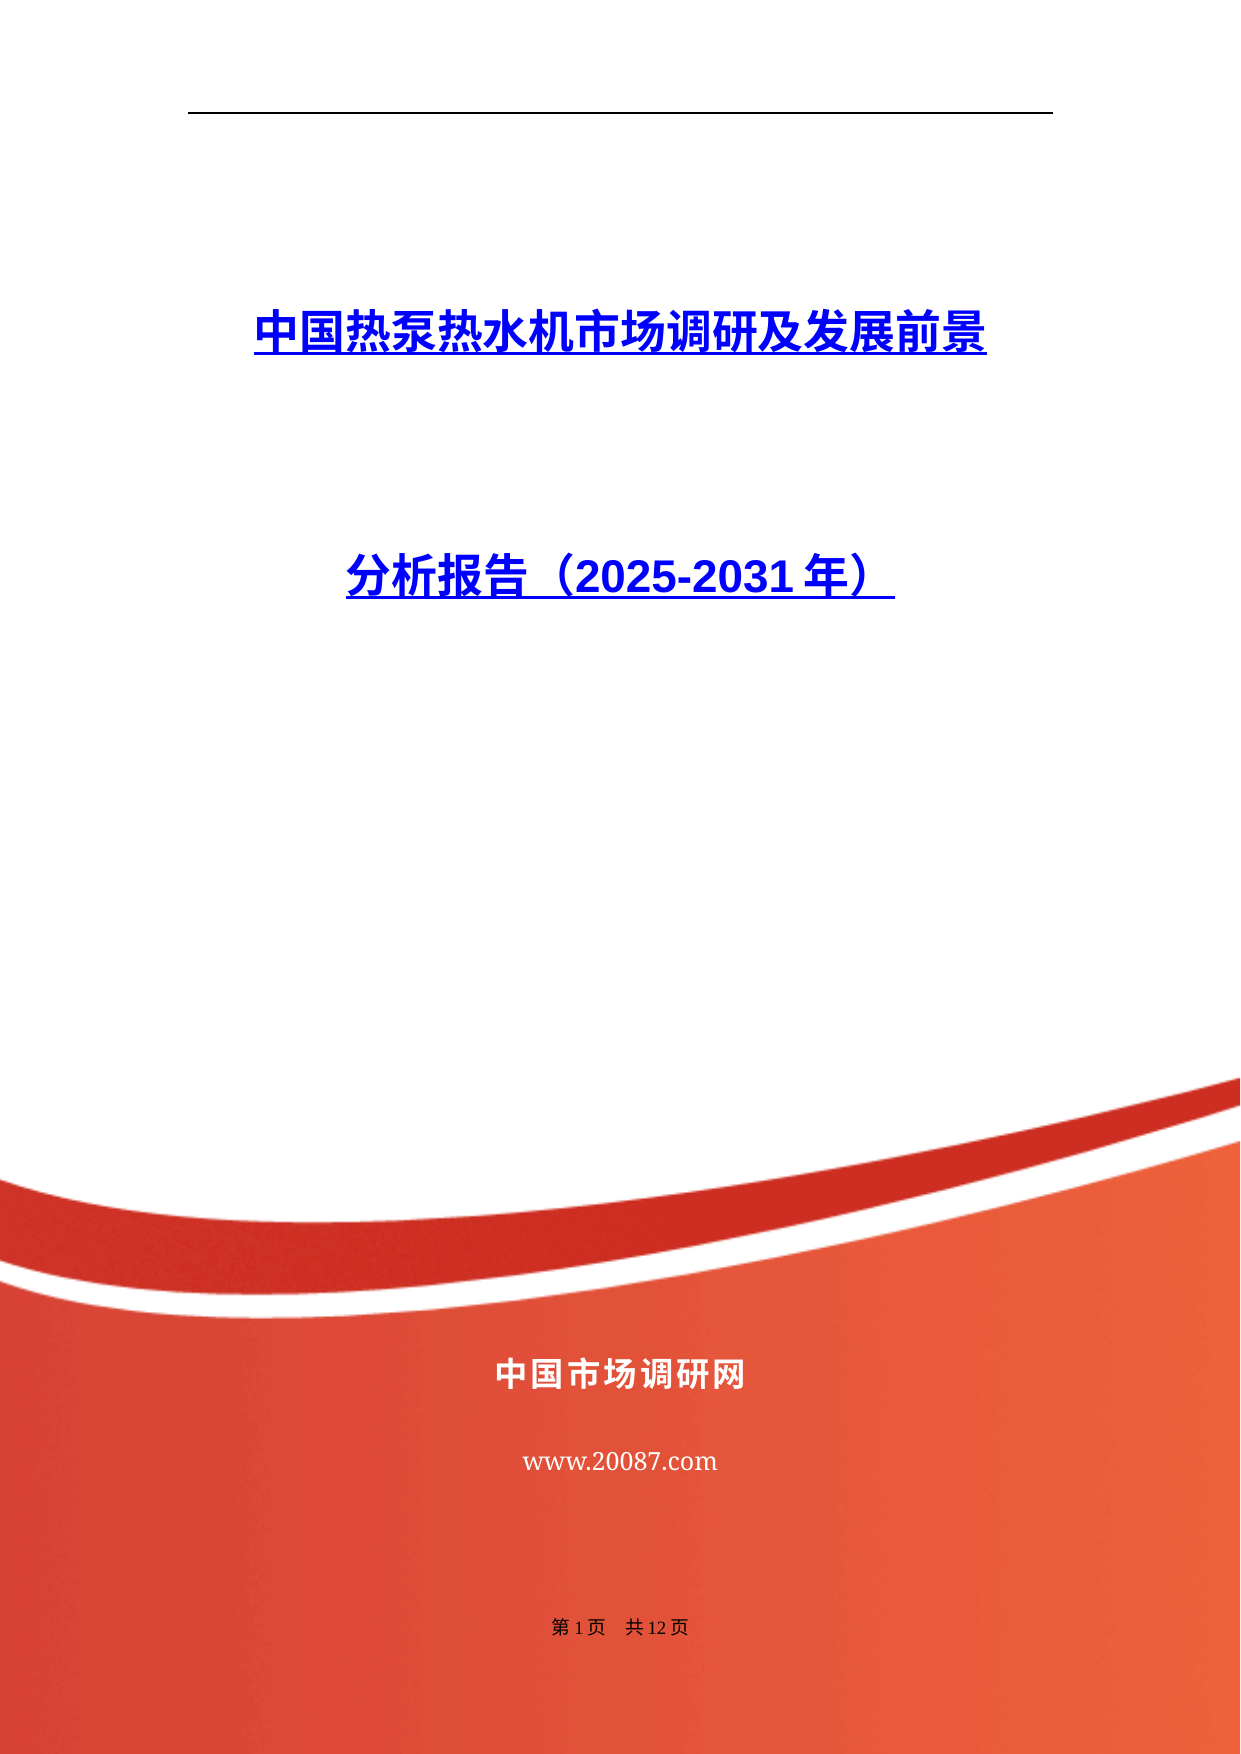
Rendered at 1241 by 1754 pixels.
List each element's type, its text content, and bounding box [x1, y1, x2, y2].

picture [0, 1006, 1241, 1754]
text www.20087.com [187, 1428, 1053, 1493]
subtitle 中国市场调研网 [187, 1339, 1053, 1404]
table_header 中国热泵热水机市场调研及发展前景分析报告（2025-2031年） [188, 207, 1053, 773]
